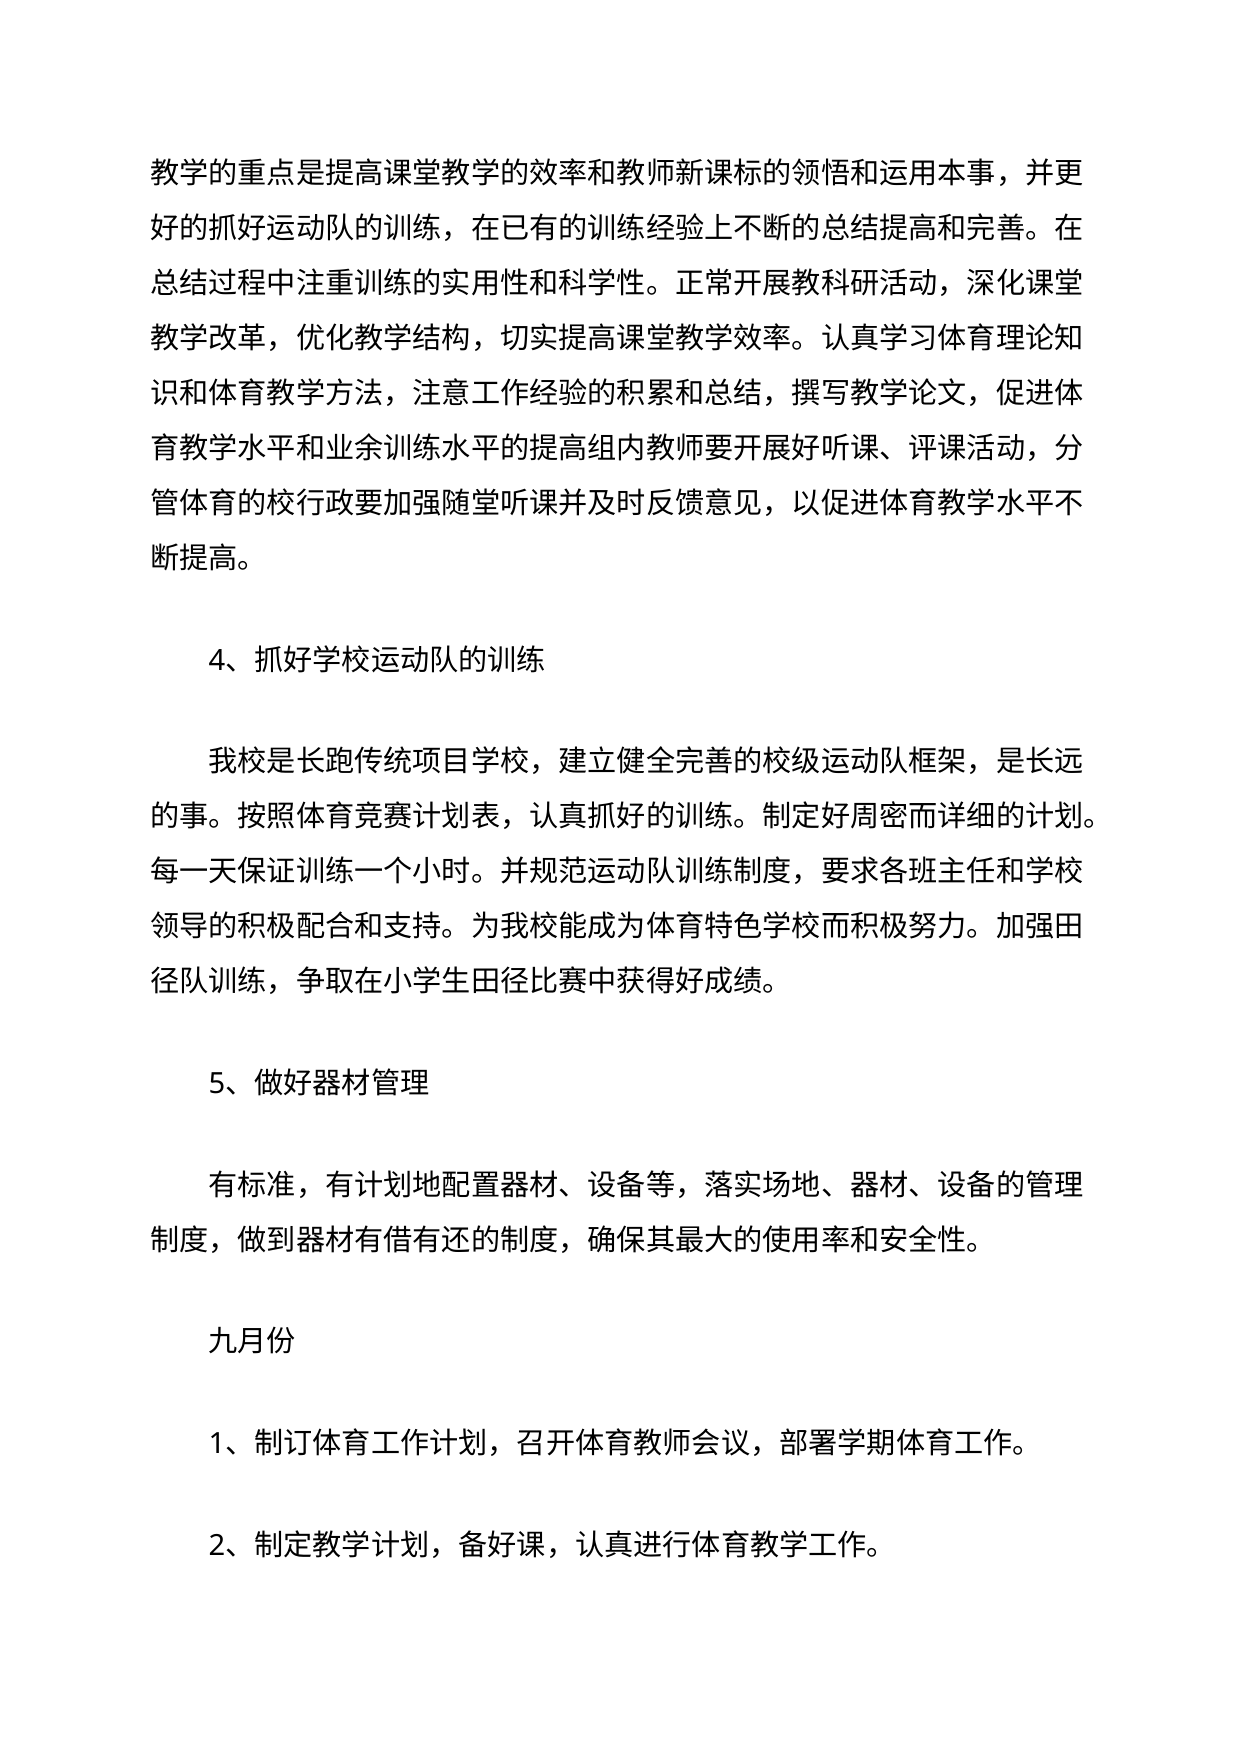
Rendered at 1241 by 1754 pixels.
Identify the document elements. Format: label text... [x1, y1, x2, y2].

text 5、做好器材管理 [150, 1059, 1090, 1102]
text 1、制订体育工作计划，召开体育教师会议，部署学期体育工作。 [150, 1420, 1090, 1462]
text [150, 150, 1090, 577]
text 九月份 [150, 1318, 1090, 1360]
text 我校是长跑传统项目学校，建立健全完善的校级运动队框架，是长远的事。按照体育竞赛计划表，认真抓好的训练。制定好周密而详细的计划。每一天保证训练一个小时。并规范运动队训练制度，要求各班主任和学校领导的积极配合和支持。为我校能成为体育特色学校而积极努力。加强田径队训练，争取在小学生田径比赛中获得好成绩。 [150, 738, 1090, 1000]
text 2、制定教学计划，备好课，认真进行体育教学工作。 [150, 1522, 1090, 1564]
text 有标准，有计划地配置器材、设备等，落实场地、器材、设备的管理制度，做到器材有借有还的制度，确保其最大的使用率和安全性。 [150, 1161, 1090, 1258]
text 4、抓好学校运动队的训练 [150, 636, 1090, 678]
